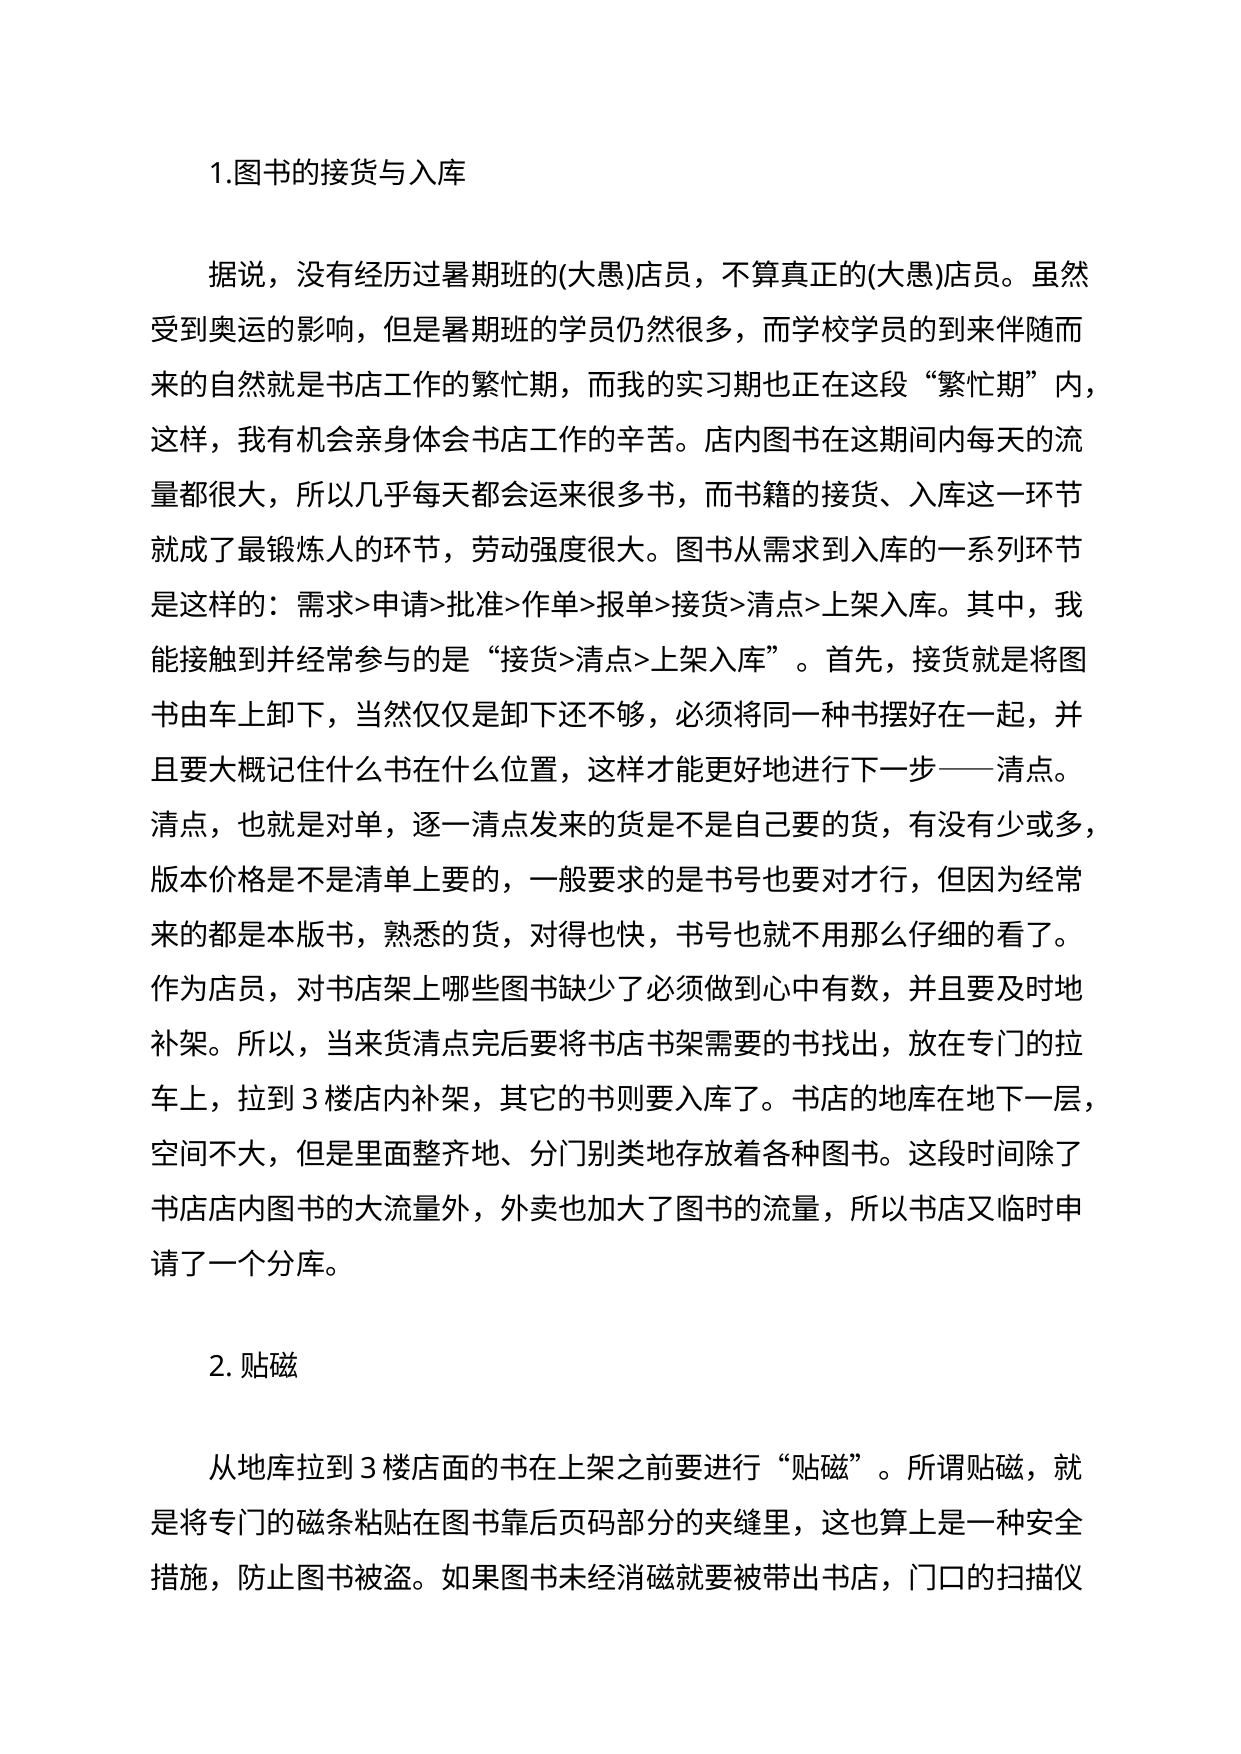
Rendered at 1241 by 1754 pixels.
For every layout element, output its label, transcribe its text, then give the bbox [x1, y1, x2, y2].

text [150, 1444, 1090, 1596]
text 1.图书的接货与入库 [150, 150, 1090, 192]
text 据说，没有经历过暑期班的(大愚)店员，不算真正的(大愚)店员。虽然受到奥运的影响，但是暑期班的学员仍然很多，而学校学员的到来伴随而来的自然就是书店工作的繁忙期，而我的实习期也正在这段“繁忙期”内，这样，我有机会亲身体会书店工作的辛苦。店内图书在这期间内每天的流量都很大，所以几乎每天都会运来很多书，而书籍的接货、入库这一环节就成了最锻炼人的环节，劳动强度很大。图书从需求到入库的一系列环节是这样的：需求>申请>批准>作单>报单>接货>清点>上架入库。其中，我能接触到并经常参与的是“接货>清点>上架入库”。首先，接货就是将图书由车上卸下，当然仅仅是卸下还不够，必须将同一种书摆好在一起，并且要大概记住什么书在什么位置，这样才能更好地进行下一步——清点。清点，也就是对单，逐一清点发来的货是不是自己要的货，有没有少或多，版本价格是不是清单上要的，一般要求的是书号也要对才行，但因为经常来的都是本版书，熟悉的货，对得也快，书号也就不用那么仔细的看了。作为店员，对书店架上哪些图书缺少了必须做到心中有数，并且要及时地补架。所以，当来货清点完后要将书店书架需要的书找出，放在专门的拉车上，拉到3楼店内补架，其它的书则要入库了。书店的地库在地下一层，空间不大，但是里面整齐地、分门别类地存放着各种图书。这段时间除了书店店内图书的大流量外，外卖也加大了图书的流量，所以书店又临时申请了一个分库。 [150, 252, 1090, 1283]
text 2. 贴磁 [150, 1342, 1090, 1385]
